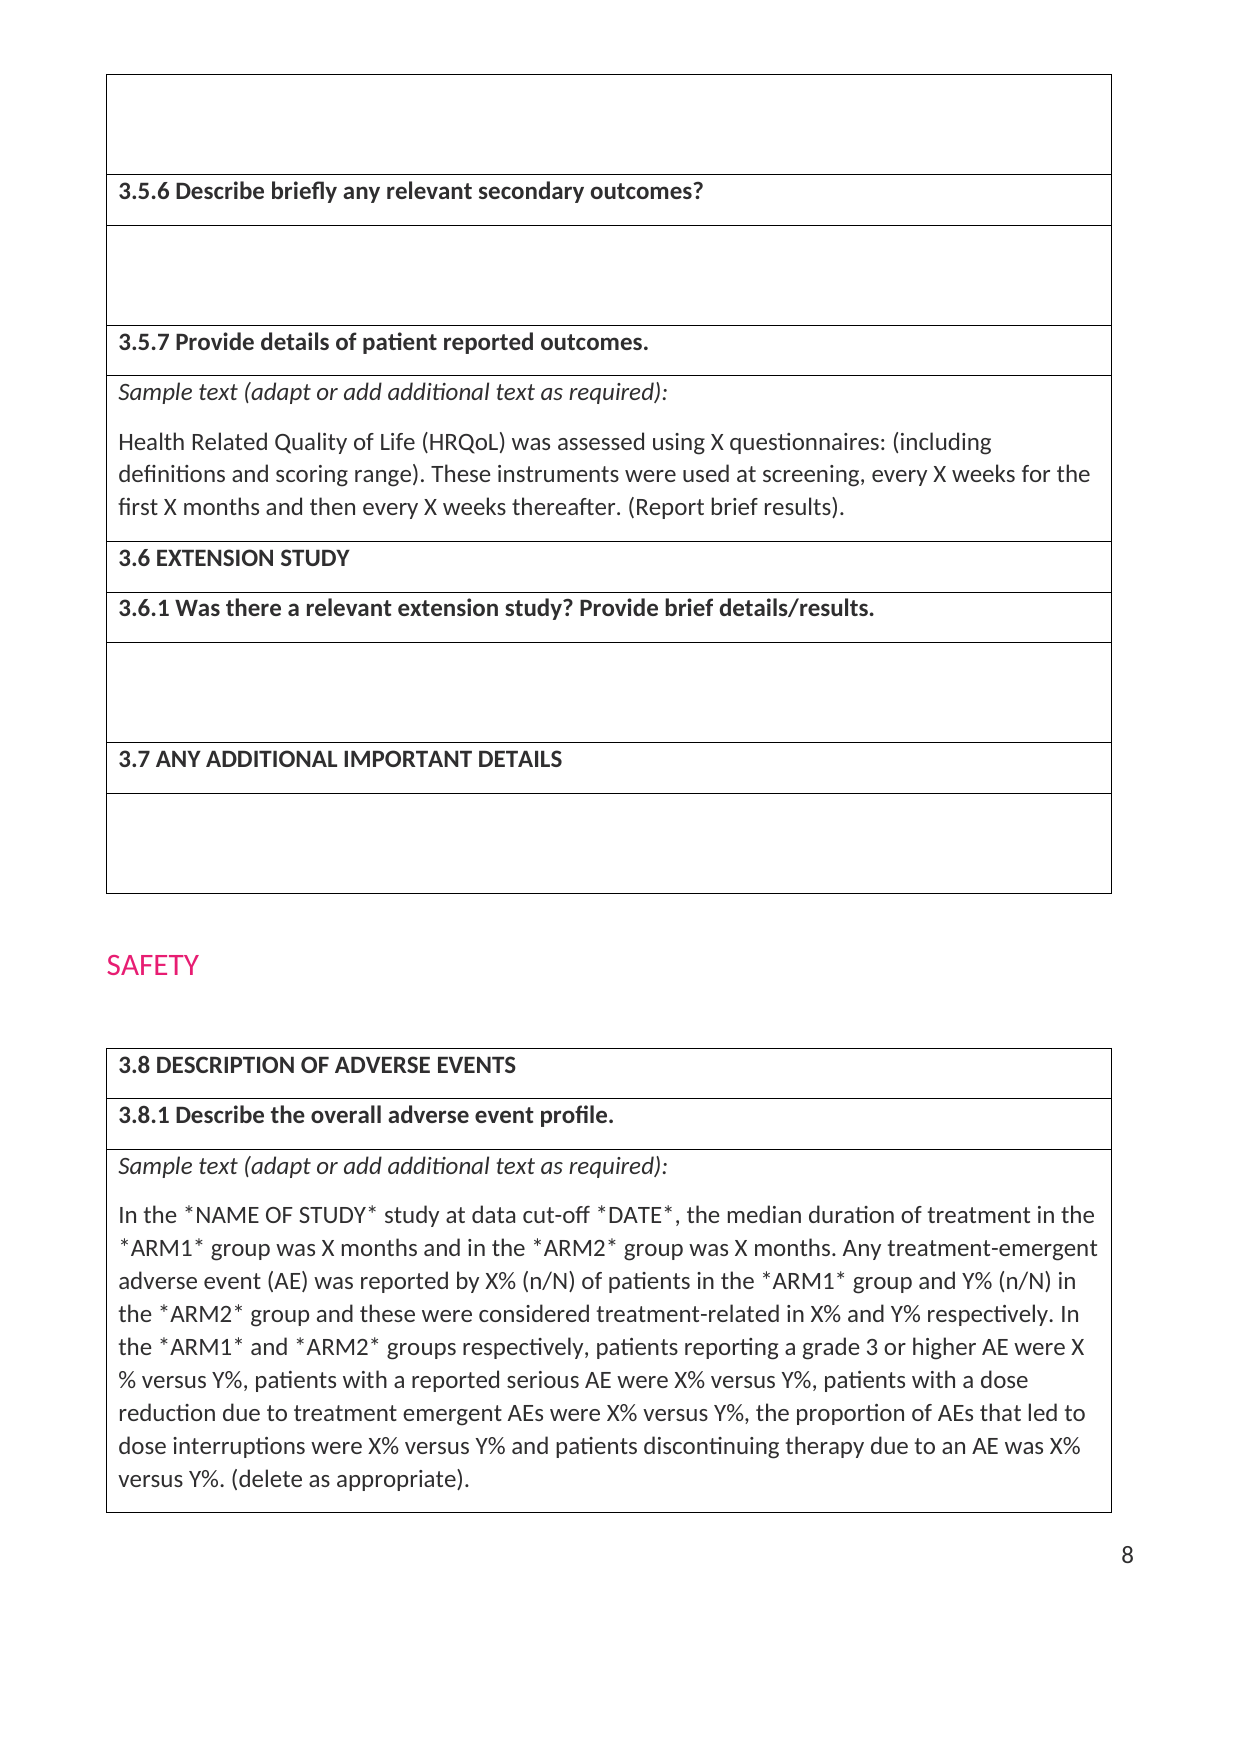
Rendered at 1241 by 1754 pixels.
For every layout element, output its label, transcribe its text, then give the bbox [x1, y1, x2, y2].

table_cell [107, 75, 1111, 174]
table_cell 3.7 ANY ADDITIONAL IMPORTANT DETAILS [107, 743, 1111, 793]
table_cell 3.5.6 Describe briefly any relevant secondary outcomes? [107, 175, 1111, 224]
subtitle SAFETY [106, 946, 1134, 984]
table_cell [107, 226, 1111, 324]
table_cell 3.6 EXTENSION STUDY [107, 542, 1111, 592]
table_cell Sample text (adapt or add additional text as required): Health Related Quality of Life (HRQoL) was assessed using X questionnaires: (including definitions and scoring range). These instruments were used at screening, every X weeks for the first X months and then every X weeks thereafter. (Report brief results). [107, 376, 1111, 541]
table_cell Sample text (adapt or add additional text as required): In the *NAME OF STUDY* study at data cut-off *DATE*, the median duration of treatment in the *ARM1* group was X months and in the *ARM2* group was X months. Any treatment-emergent adverse event (AE) was reported by X% (n/N) of patients in the *ARM1* group and Y% (n/N) in the *ARM2* group and these were considered treatment-related in X% and Y% respectively. In the *ARM1* and *ARM2* groups respectively, patients reporting a grade 3 or higher AE were X% versus Y%, patients with a reported serious AE were X% versus Y%, patients with a dose reduction due to treatment emergent AEs were X% versus Y%, the proportion of AEs that led to dose interruptions were X% versus Y% and patients discontinuing therapy due to an AE was X% versus Y%. (delete as appropriate). [107, 1150, 1111, 1512]
table_cell [107, 643, 1111, 742]
table_header 3.8 DESCRIPTION OF ADVERSE EVENTS [107, 1049, 1111, 1098]
table_cell 3.8.1 Describe the overall adverse event profile. [107, 1099, 1111, 1149]
table_cell 3.5.7 Provide details of patient reported outcomes. [107, 326, 1111, 375]
table_cell [107, 794, 1111, 893]
table_cell 3.6.1 Was there a relevant extension study? Provide brief details/results. [107, 593, 1111, 642]
